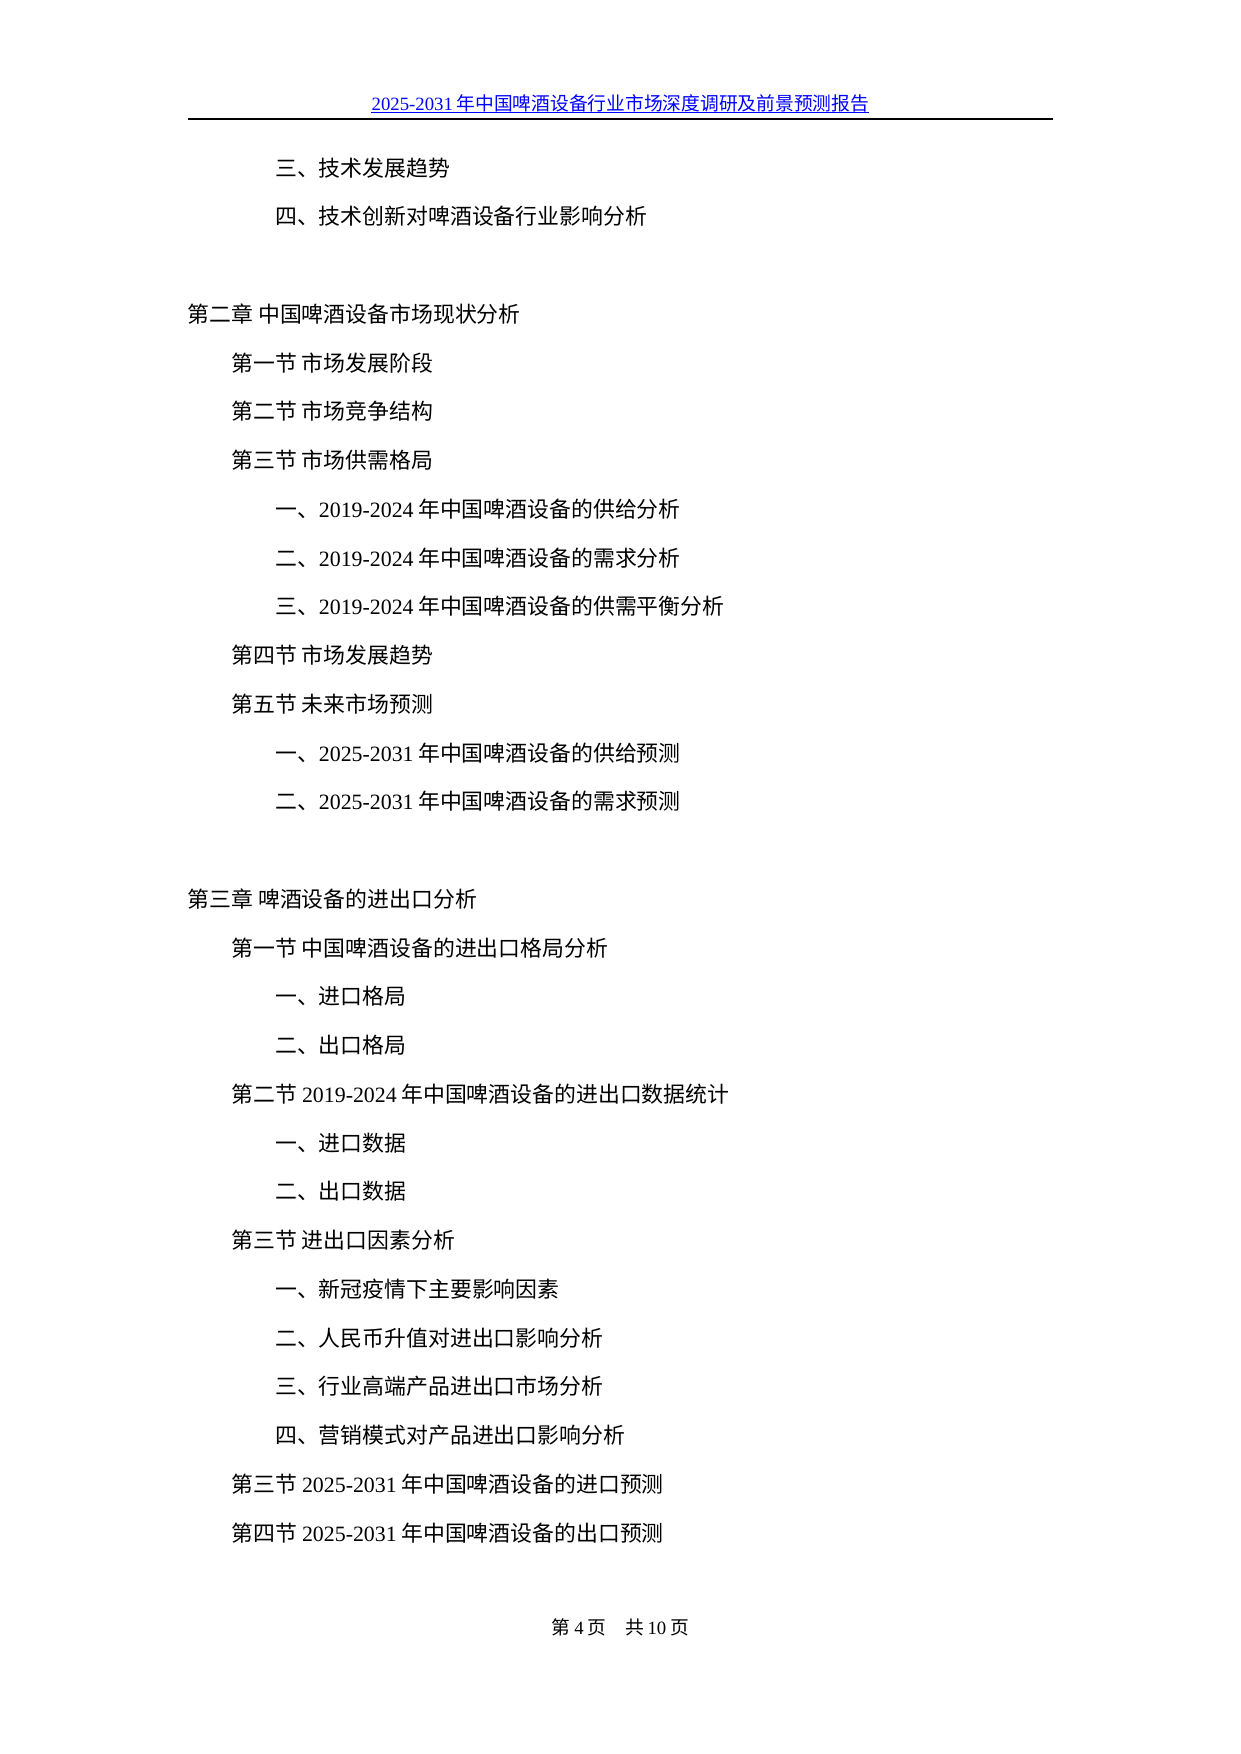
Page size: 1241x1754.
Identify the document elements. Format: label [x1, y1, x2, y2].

text [187, 150, 1053, 1548]
